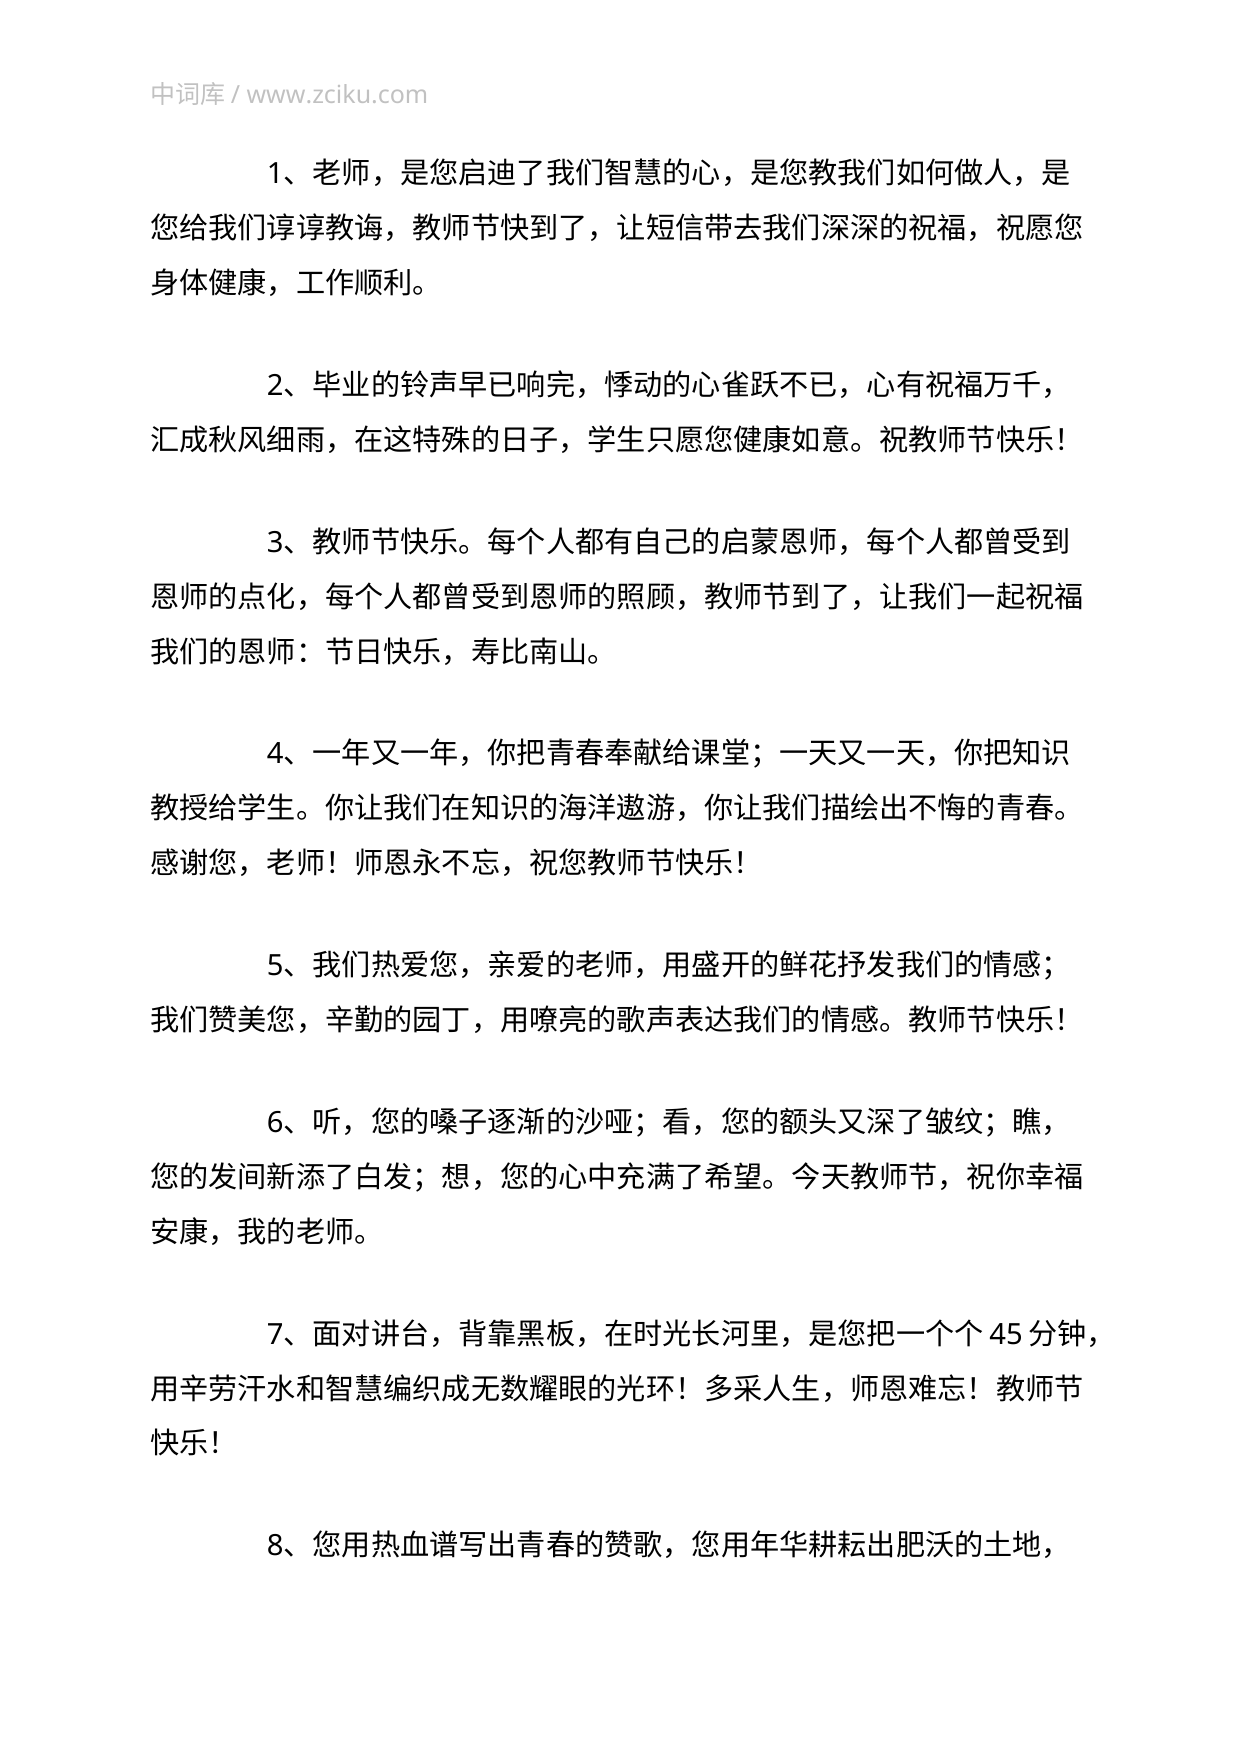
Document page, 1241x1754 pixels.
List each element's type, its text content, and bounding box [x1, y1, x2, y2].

text 7、面对讲台，背靠黑板，在时光长河里，是您把一个个45分钟，用辛劳汗水和智慧编织成无数耀眼的光环！多采人生，师恩难忘！教师节快乐！ [150, 1310, 1090, 1462]
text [150, 1522, 1090, 1564]
text 5、我们热爱您，亲爱的老师，用盛开的鲜花抒发我们的情感；我们赞美您，辛勤的园丁，用嘹亮的歌声表达我们的情感。教师节快乐！ [150, 942, 1090, 1039]
text 3、教师节快乐。每个人都有自己的启蒙恩师，每个人都曾受到恩师的点化，每个人都曾受到恩师的照顾，教师节到了，让我们一起祝福我们的恩师：节日快乐，寿比南山。 [150, 518, 1090, 671]
text 1、老师，是您启迪了我们智慧的心，是您教我们如何做人，是您给我们谆谆教诲，教师节快到了，让短信带去我们深深的祝福，祝愿您身体健康，工作顺利。 [150, 150, 1090, 302]
text 6、听，您的嗓子逐渐的沙哑；看，您的额头又深了皱纹；瞧，您的发间新添了白发；想，您的心中充满了希望。今天教师节，祝你幸福安康，我的老师。 [150, 1098, 1090, 1251]
text 4、一年又一年，你把青春奉献给课堂；一天又一天，你把知识教授给学生。你让我们在知识的海洋遨游，你让我们描绘出不悔的青春。感谢您，老师！师恩永不忘，祝您教师节快乐！ [150, 730, 1090, 882]
text 2、毕业的铃声早已响完，悸动的心雀跃不已，心有祝福万千，汇成秋风细雨，在这特殊的日子，学生只愿您健康如意。祝教师节快乐！ [150, 362, 1090, 459]
